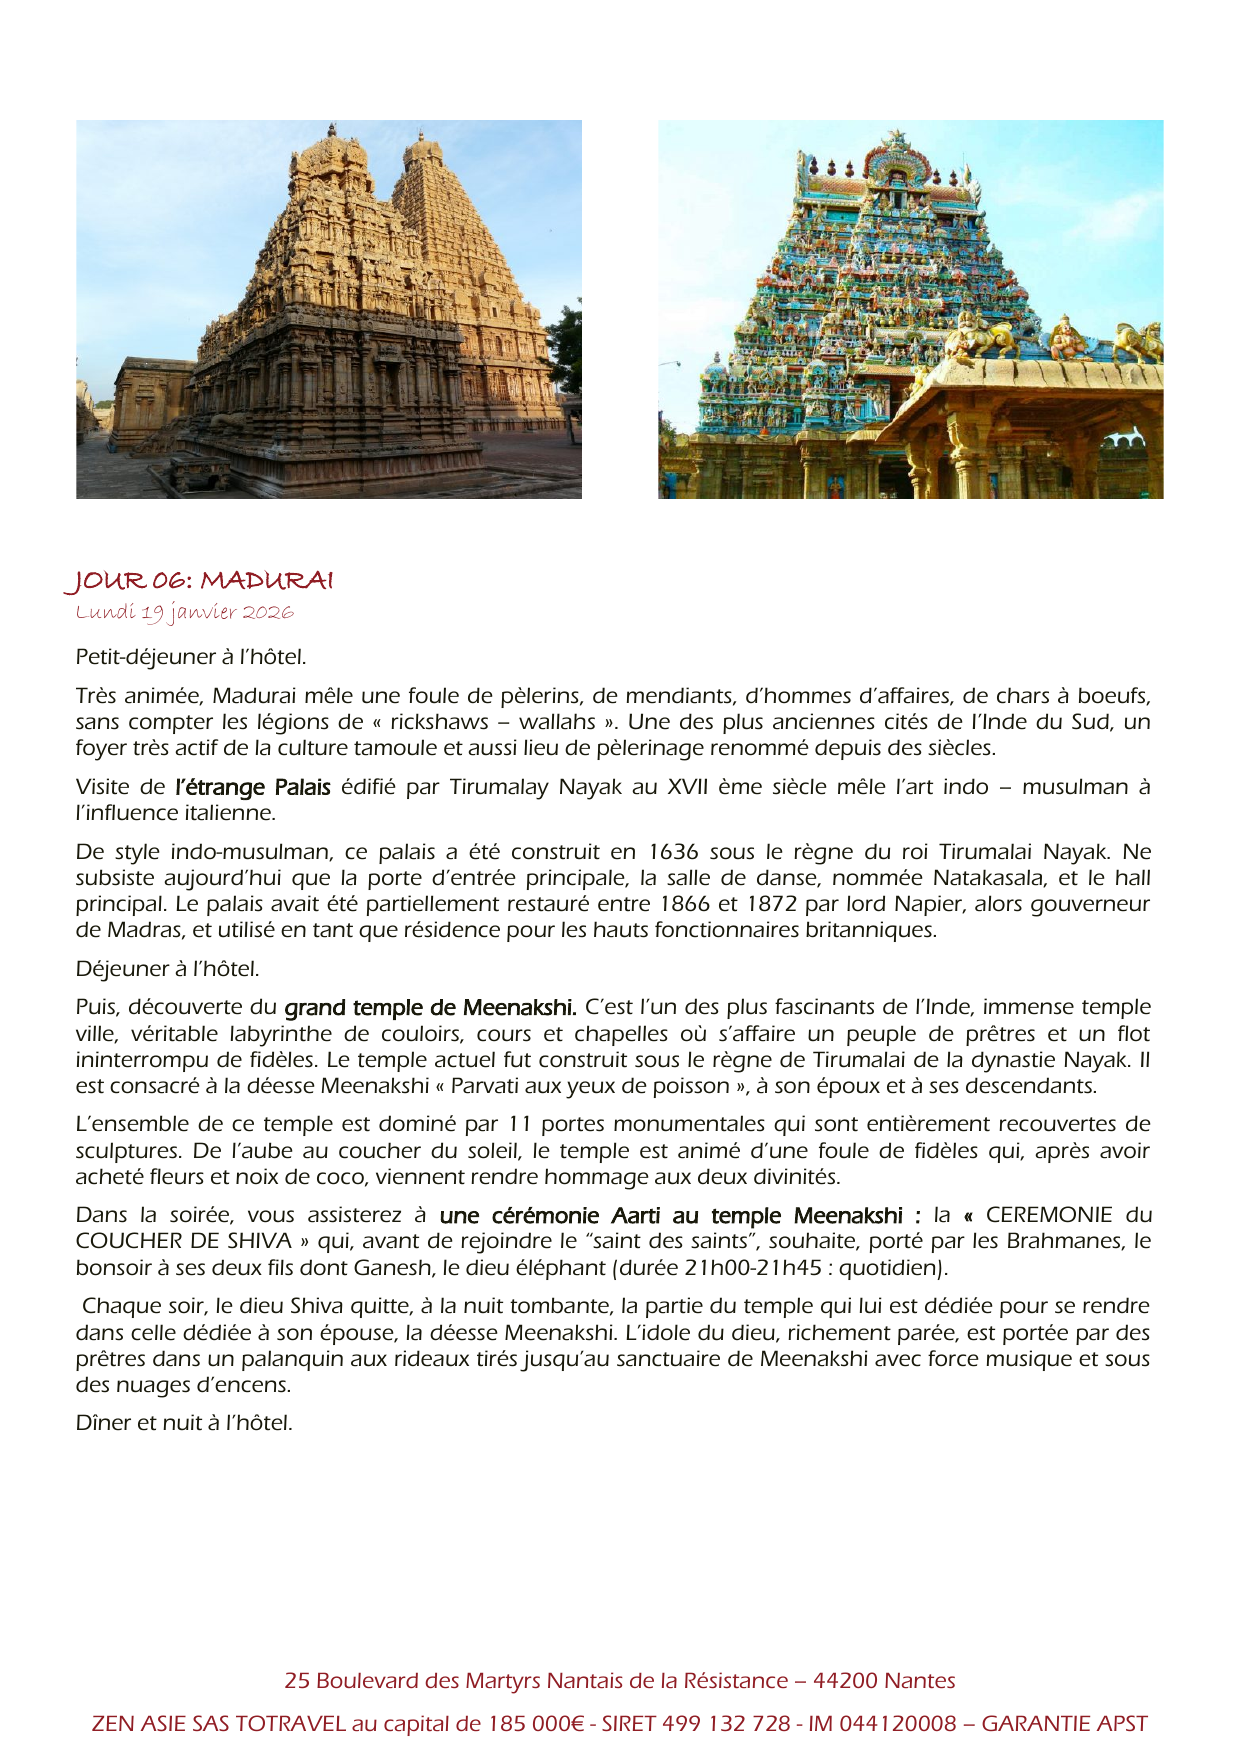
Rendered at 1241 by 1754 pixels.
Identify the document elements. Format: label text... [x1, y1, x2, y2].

table_cell Dans la soirée, vous assisterez à une cérémonie Aarti au temple Meenakshi : la « CEREMONIE du COUCHER DE SHIVA » qui, avant de rejoindre le “saint des saints”, souhaite, porté par les Brahmanes, le bonsoir à ses deux fils dont Ganesh, le dieu éléphant (durée 21h00-21h45 : quotidien). [75, 1203, 1164, 1293]
table_cell Dîner et nuit à l’hôtel. [75, 1410, 1164, 1449]
picture [658, 120, 1164, 499]
table_cell Déjeuner à l’hôtel. [75, 956, 1164, 994]
table_cell Très animée, Madurai mêle une foule de pèlerins, de mendiants, d’hommes d’affaires, de chars à boeufs, sans compter les légions de « rickshaws – wallahs ». Une des plus anciennes cités de I’Inde du Sud, un foyer très actif de la culture tamoule et aussi lieu de pèlerinage renommé depuis des siècles. [75, 683, 1164, 774]
table_cell De style indo-musulman, ce palais a été construit en 1636 sous le règne du roi Tirumalai Nayak. Ne subsiste aujourd’hui que la porte d’entrée principale, la salle de danse, nommée Natakasala, et le hall principal. Le palais avait été partiellement restauré entre 1866 et 1872 par lord Napier, alors gouverneur de Madras, et utilisé en tant que résidence pour les hauts fonctionnaires britanniques. [75, 839, 1164, 956]
table_cell Visite de l’étrange Palais édifié par Tirumalay Nayak au XVII ème siècle mêle l’art indo – musulman à l’influence italienne. [75, 774, 1164, 839]
text Lundi 19 janvier 2026 [75, 599, 1165, 628]
table_cell Chaque soir, le dieu Shiva quitte, à la nuit tombante, la partie du temple qui lui est dédiée pour se rendre dans celle dédiée à son épouse, la déesse Meenakshi. L’idole du dieu, richement parée, est portée par des prêtres dans un palanquin aux rideaux tirés jusqu’au sanctuaire de Meenakshi avec force musique et sous des nuages d’encens. [75, 1293, 1164, 1410]
table_cell L’ensemble de ce temple est dominé par 11 portes monumentales qui sont entièrement recouvertes de sculptures. De l’aube au coucher du soleil, le temple est animé d’une foule de fidèles qui, après avoir acheté fleurs et noix de coco, viennent rendre hommage aux deux divinités. [75, 1111, 1164, 1202]
table_cell Puis, découverte du grand temple de Meenakshi. C’est l’un des plus fascinants de l’Inde, immense temple ville, véritable labyrinthe de couloirs, cours et chapelles où s’affaire un peuple de prêtres et un flot ininterrompu de fidèles. Le temple actuel fut construit sous le règne de Tirumalai de la dynastie Nayak. Il est consacré à la déesse Meenakshi « Parvati aux yeux de poisson », à son époux et à ses descendants. [75, 994, 1164, 1111]
table_header Petit-déjeuner à l’hôtel. [75, 644, 1164, 683]
picture [76, 120, 582, 499]
text Jour 06: MADURAI [75, 563, 1165, 599]
